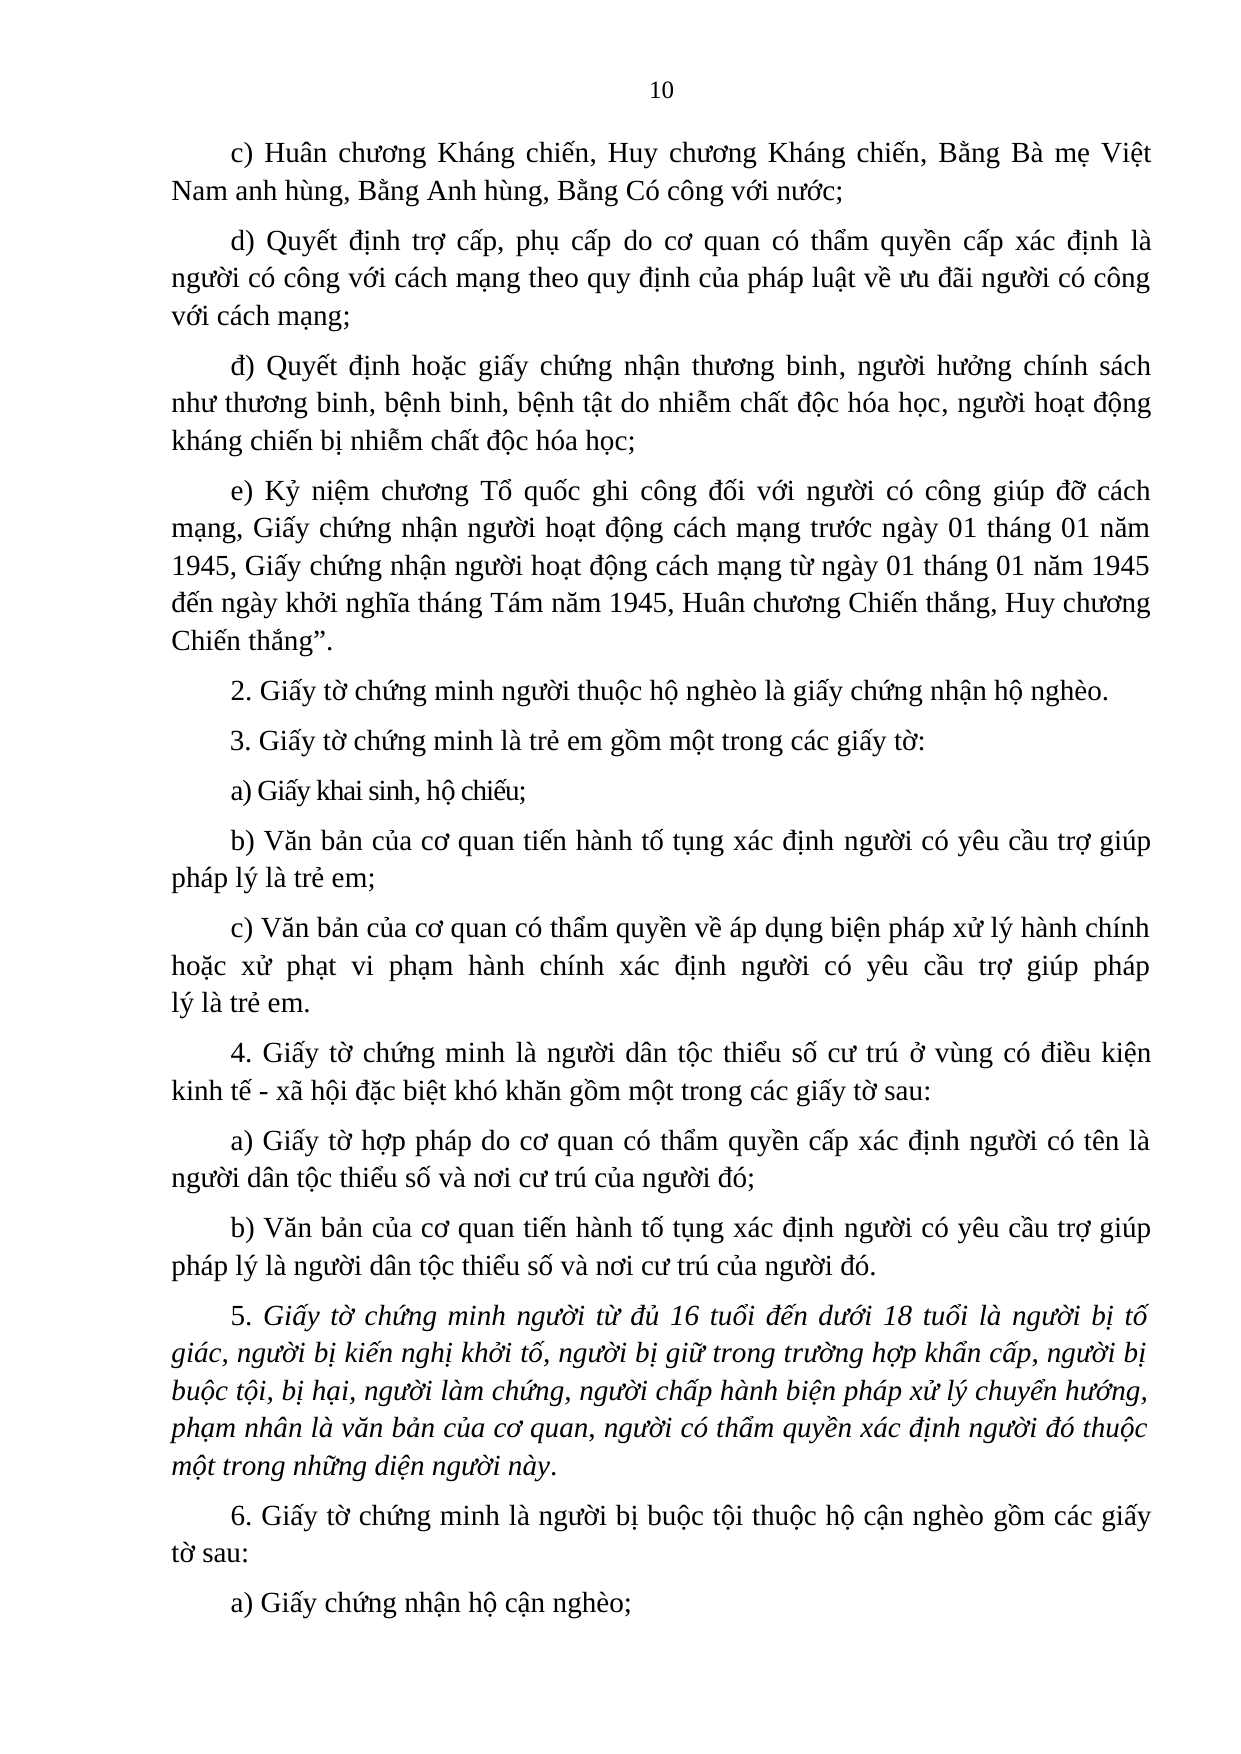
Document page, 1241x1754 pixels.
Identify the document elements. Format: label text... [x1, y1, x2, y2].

text d) Quyết định trợ cấp, phụ cấp do cơ quan có thẩm quyền cấp xác định là người có công với cách mạng theo quy định của pháp luật về ưu đãi người có công với cách mạng; [171, 220, 1152, 332]
text a) Giấy khai sinh, hộ chiếu; [171, 770, 1152, 807]
text a) Giấy chứng nhận hộ cận nghèo; [171, 1582, 1152, 1620]
text 3. Giấy tờ chứng minh là trẻ em gồm một trong các giấy tờ: [171, 720, 1152, 757]
text c) Huân chương Kháng chiến, Huy chương Kháng chiến, Bằng Bà mẹ Việt Nam anh hùng, Bằng Anh hùng, Bằng Có công với nước; [171, 132, 1152, 207]
text đ) Quyết định hoặc giấy chứng nhận thương binh, người hưởng chính sách như thương binh, bệnh binh, bệnh tật do nhiễm chất độc hóa học, người hoạt động kháng chiến bị nhiễm chất độc hóa học; [171, 345, 1152, 457]
text 5. Giấy tờ chứng minh người từ đủ 16 tuổi đến dưới 18 tuổi là người bị tố giác, người bị kiến nghị khởi tố, người bị giữ trong trường hợp khẩn cấp, người bị buộc tội, bị hại, người làm chứng, người chấp hành biện pháp xử lý chuyển hướng, phạm nhân là văn bản của cơ quan, người có thẩm quyền xác định người đó thuộc một trong những diện người này. [171, 1295, 1152, 1482]
text b) Văn bản của cơ quan tiến hành tố tụng xác định người có yêu cầu trợ giúp pháp lý là người dân tộc thiểu số và nơi cư trú của người đó. [171, 1207, 1152, 1282]
text c) Văn bản của cơ quan có thẩm quyền về áp dụng biện pháp xử lý hành chính hoặc xử phạt vi phạm hành chính xác định người có yêu cầu trợ giúp pháp lý là trẻ em. [171, 907, 1152, 1020]
text b) Văn bản của cơ quan tiến hành tố tụng xác định người có yêu cầu trợ giúp pháp lý là trẻ em; [171, 820, 1152, 895]
text 2. Giấy tờ chứng minh người thuộc hộ nghèo là giấy chứng nhận hộ nghèo. [171, 670, 1152, 707]
text 6. Giấy tờ chứng minh là người bị buộc tội thuộc hộ cận nghèo gồm các giấy tờ sau: [171, 1495, 1152, 1570]
text e) Kỷ niệm chương Tổ quốc ghi công đối với người có công giúp đỡ cách mạng, Giấy chứng nhận người hoạt động cách mạng trước ngày 01 tháng 01 năm 1945, Giấy chứng nhận người hoạt động cách mạng từ ngày 01 tháng 01 năm 1945 đến ngày khởi nghĩa tháng Tám năm 1945, Huân chương Chiến thắng, Huy chương Chiến thắng”. [171, 470, 1152, 657]
text 4. Giấy tờ chứng minh là người dân tộc thiểu số cư trú ở vùng có điều kiện kinh tế - xã hội đặc biệt khó khăn gồm một trong các giấy tờ sau: [171, 1032, 1152, 1107]
text a) Giấy tờ hợp pháp do cơ quan có thẩm quyền cấp xác định người có tên là người dân tộc thiểu số và nơi cư trú của người đó; [171, 1120, 1152, 1195]
